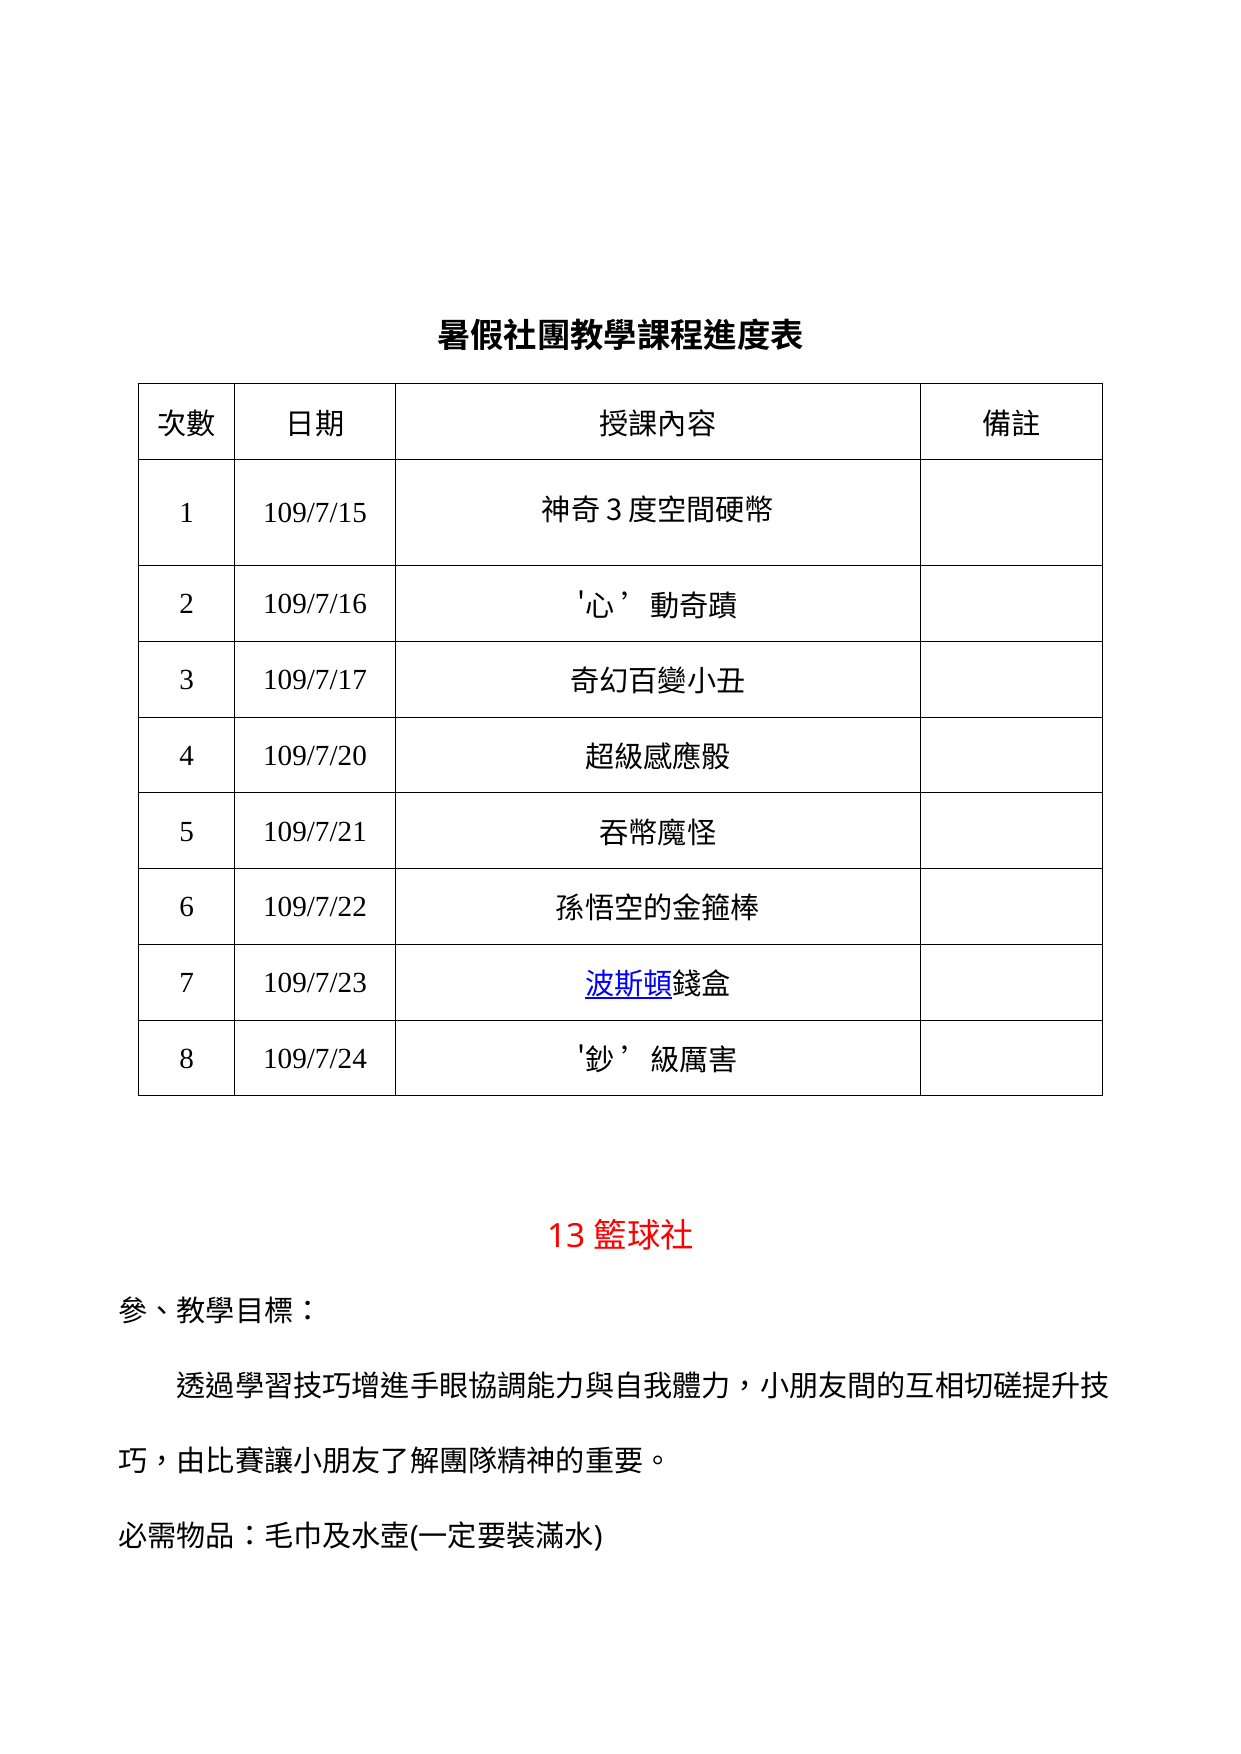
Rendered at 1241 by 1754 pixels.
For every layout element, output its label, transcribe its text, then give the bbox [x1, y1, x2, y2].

table_cell '鈔 ’級厲害 [396, 1021, 920, 1095]
table_cell 6 [139, 869, 234, 944]
table_header 次數 [139, 384, 234, 459]
table_cell [235, 460, 395, 565]
table_cell 波斯頓錢盒 [396, 945, 920, 1019]
table_cell [921, 718, 1102, 792]
table_cell 1 [139, 460, 234, 565]
table_cell 7 [139, 945, 234, 1019]
text 暑假社團教學課程進度表 [118, 296, 1122, 371]
text 參、教學目標： [118, 1271, 1122, 1346]
table_cell [921, 869, 1102, 944]
table_cell 神奇3度空間硬幣 [396, 460, 920, 565]
table_cell [235, 869, 395, 944]
table_header 備註 [921, 384, 1102, 459]
table_cell [921, 945, 1102, 1019]
table_cell [235, 793, 395, 868]
text 13 籃球社 [118, 1196, 1122, 1271]
table_cell 3 [139, 642, 234, 717]
table_cell [921, 1021, 1102, 1095]
text 透過學習技巧增進手眼協調能力與自我體力，小朋友間的互相切磋提升技巧，由比賽讓小朋友了解團隊精神的重要。 [118, 1346, 1122, 1496]
table_cell 2 [139, 566, 234, 641]
table_cell 8 [139, 1021, 234, 1095]
table_cell 超級感應骰 [396, 718, 920, 792]
table_cell [235, 718, 395, 792]
table_cell '心 ’動奇蹟 [396, 566, 920, 641]
table_cell [235, 566, 395, 641]
table_cell 4 [139, 718, 234, 792]
table_cell [921, 793, 1102, 868]
table_cell 吞幣魔怪 [396, 793, 920, 868]
table_cell [235, 642, 395, 717]
table_cell 孫悟空的金箍棒 [396, 869, 920, 944]
table_cell [921, 460, 1102, 565]
table_cell [921, 566, 1102, 641]
table_cell [921, 642, 1102, 717]
table_header 授課內容 [396, 384, 920, 459]
table_cell 奇幻百變小丑 [396, 642, 920, 717]
table_header 日期 [235, 384, 395, 459]
table_cell 5 [139, 793, 234, 868]
table_cell [235, 945, 395, 1019]
table_cell [235, 1021, 395, 1095]
text 必需物品：毛巾及水壺(一定要裝滿水) [118, 1496, 1122, 1571]
